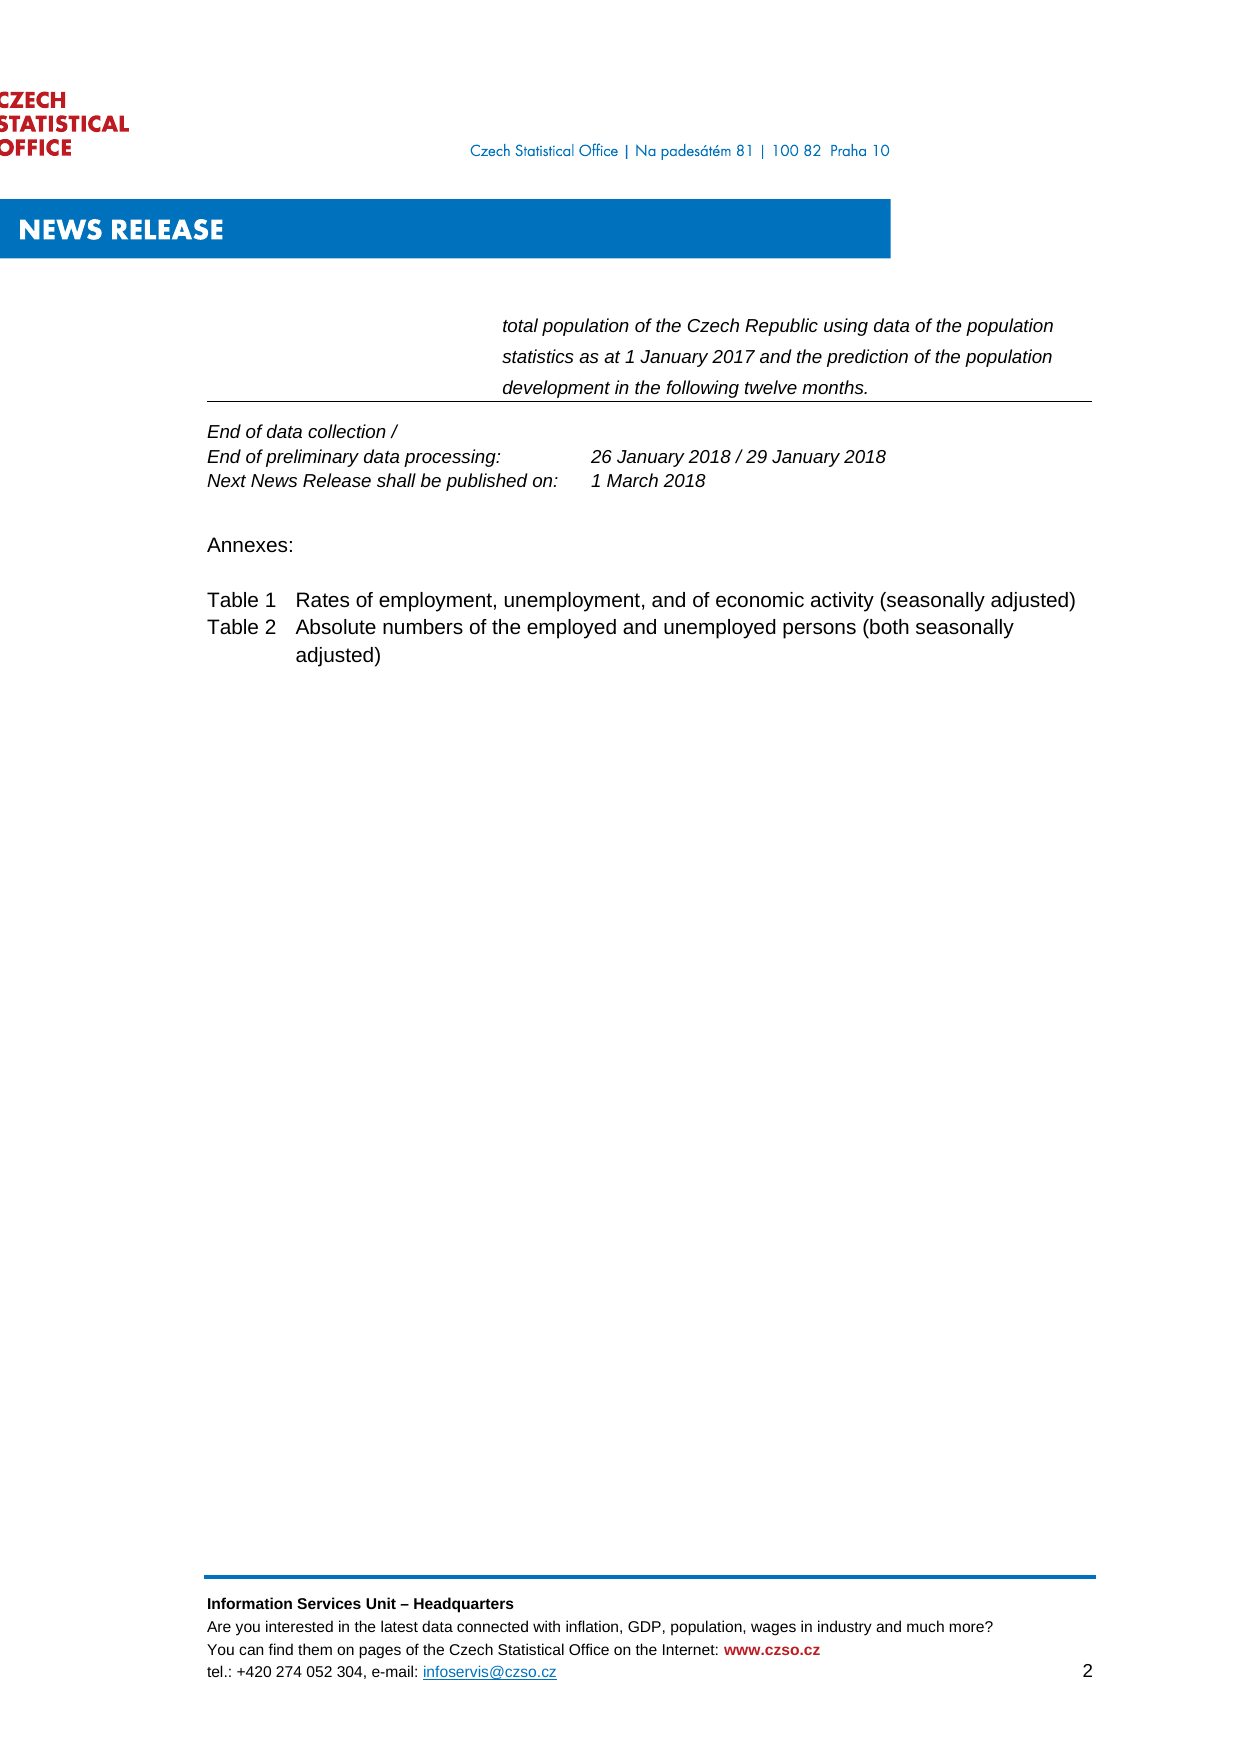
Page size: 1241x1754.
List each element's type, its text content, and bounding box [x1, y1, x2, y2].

text Table 1 Rates of employment, unemployment, and of economic activity (seasonally adjusted) [207, 587, 1092, 611]
text Annexes: [207, 532, 1092, 556]
text Table 2 Absolute numbers of the employed and unemployed persons (both seasonally adjusted) [207, 615, 1092, 666]
text End of preliminary data processing: 26 January 2018 / 29 January 2018 [207, 445, 1092, 467]
text End of data collection / [207, 402, 1092, 442]
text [207, 307, 1092, 401]
text Next News Release shall be published on: 1 March 2018 [207, 470, 1092, 492]
